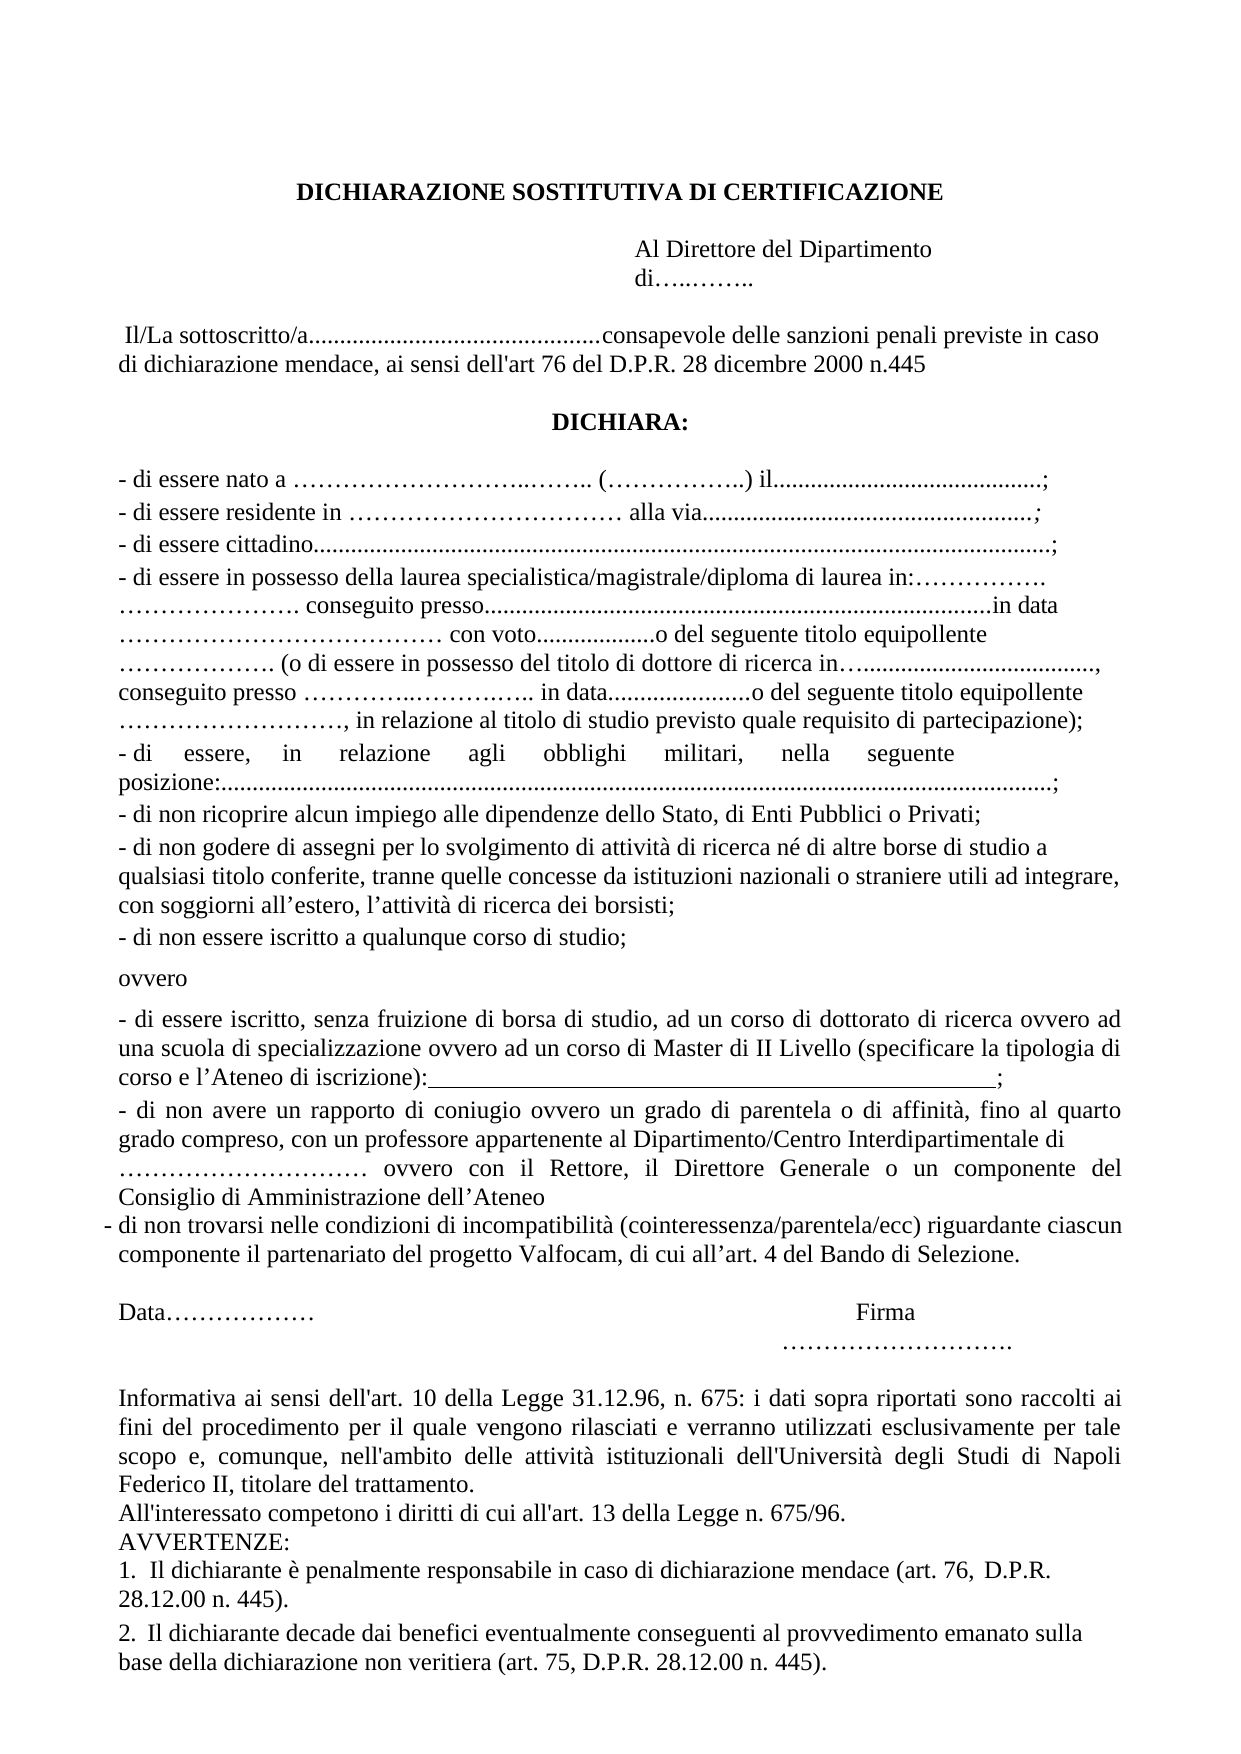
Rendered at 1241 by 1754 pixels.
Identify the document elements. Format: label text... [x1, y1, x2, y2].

list di essere cittadino ; [118, 529, 1240, 558]
subtitle DICHIARAZIONE SOSTITUTIVA DI CERTIFICAZIONE [121, 177, 1119, 205]
list di non trovarsi nelle condizioni di incompatibilità (cointeressenza/parentela/ecc) riguardante ciascun componente il partenariato del progetto Valfocam, di cui all’art. 4 del Bando di Selezione. [103, 1211, 1123, 1268]
text conseguito presso …………..……….….. in data o del seguente titolo equipollente [118, 677, 1240, 706]
text Il/La sottoscritto/a consapevole delle sanzioni penali previste in caso [124, 320, 1240, 349]
text di dichiarazione mendace, ai sensi dell'art 76 del D.P.R. 28 dicembre 2000 n.445 [118, 349, 1240, 378]
list Il dichiarante decade dai benefici eventualmente conseguenti al provvedimento emanato sulla base della dichiarazione non veritiera (art. 75, D.P.R. 28.12.00 n. 445). [118, 1618, 1123, 1676]
text ………………………………… con voto o del seguente titolo equipollente [118, 619, 1240, 648]
list di essere iscritto, senza fruizione di borsa di studio, ad un corso di dottorato di ricerca ovvero ad una scuola di specializzazione ovvero ad un corso di Master di II Livello (specificare la tipologia di corso e l’Ateneo di iscrizione): ; [118, 1004, 1123, 1091]
text ………………………… ovvero con il Rettore, il Direttore Generale o un componente del Consiglio di Amministrazione dell’Ateneo [118, 1153, 1123, 1211]
text All'interessato competono i diritti di cui all'art. 13 della Legge n. 675/96. AVVERTENZE: [118, 1498, 847, 1556]
list di non godere di assegni per lo svolgimento di attività di ricerca né di altre borse di studio a qualsiasi titolo conferite, tranne quelle concesse da istituzioni nazionali o straniere utili ad integrare, con soggiorni all’estero, l’attività di ricerca dei borsisti; [118, 832, 1120, 918]
list di non essere iscritto a qualunque corso di studio; ovvero [118, 922, 627, 992]
text Informativa ai sensi dell'art. 10 della Legge 31.12.96, n. 675: i dati sopra riportati sono raccolti ai fini del procedimento per il quale vengono rilasciati e verranno utilizzati esclusivamente per tale scopo e, comunque, nell'ambito delle attività istituzionali dell'Università degli Studi di Napoli Federico II, titolare del trattamento. [118, 1383, 1123, 1498]
list di essere in possesso della laurea specialistica/magistrale/diploma di laurea in:…………….…………………. conseguito presso in data [118, 562, 1060, 619]
list di non ricoprire alcun impiego alle dipendenze dello Stato, di Enti Pubblici o Privati; [118, 799, 1240, 828]
list di non avere un rapporto di coniugio ovvero un grado di parentela o di affinità, fino al quarto grado compreso, con un professore appartenente al Dipartimento/Centro Interdipartimentale di [118, 1096, 1123, 1153]
list di essere residente in …………………………… alla via ; [118, 497, 1240, 525]
text 28.12.00 n. 445). [118, 1584, 1240, 1613]
text Al Direttore del Dipartimento di…..…….. [634, 234, 934, 291]
text ………………………, in relazione al titolo di studio previsto quale requisito di partecipazione); [118, 706, 1240, 734]
text ………………. (o di essere in possesso del titolo di dottore di ricerca in… , [118, 648, 1240, 677]
subtitle DICHIARA: [121, 407, 1119, 435]
list Il dichiarante è penalmente responsabile in caso di dichiarazione mendace (art. 76, D.P.R. [118, 1556, 1240, 1584]
text Data……………… Firma [118, 1297, 1240, 1326]
text - di essere nato a ………………………..…….. (……………..) il ; [118, 464, 1240, 493]
text ………………………. [718, 1326, 1240, 1354]
list di essere, in relazione agli obblighi militari, nella seguente posizione: ; [118, 738, 1059, 796]
